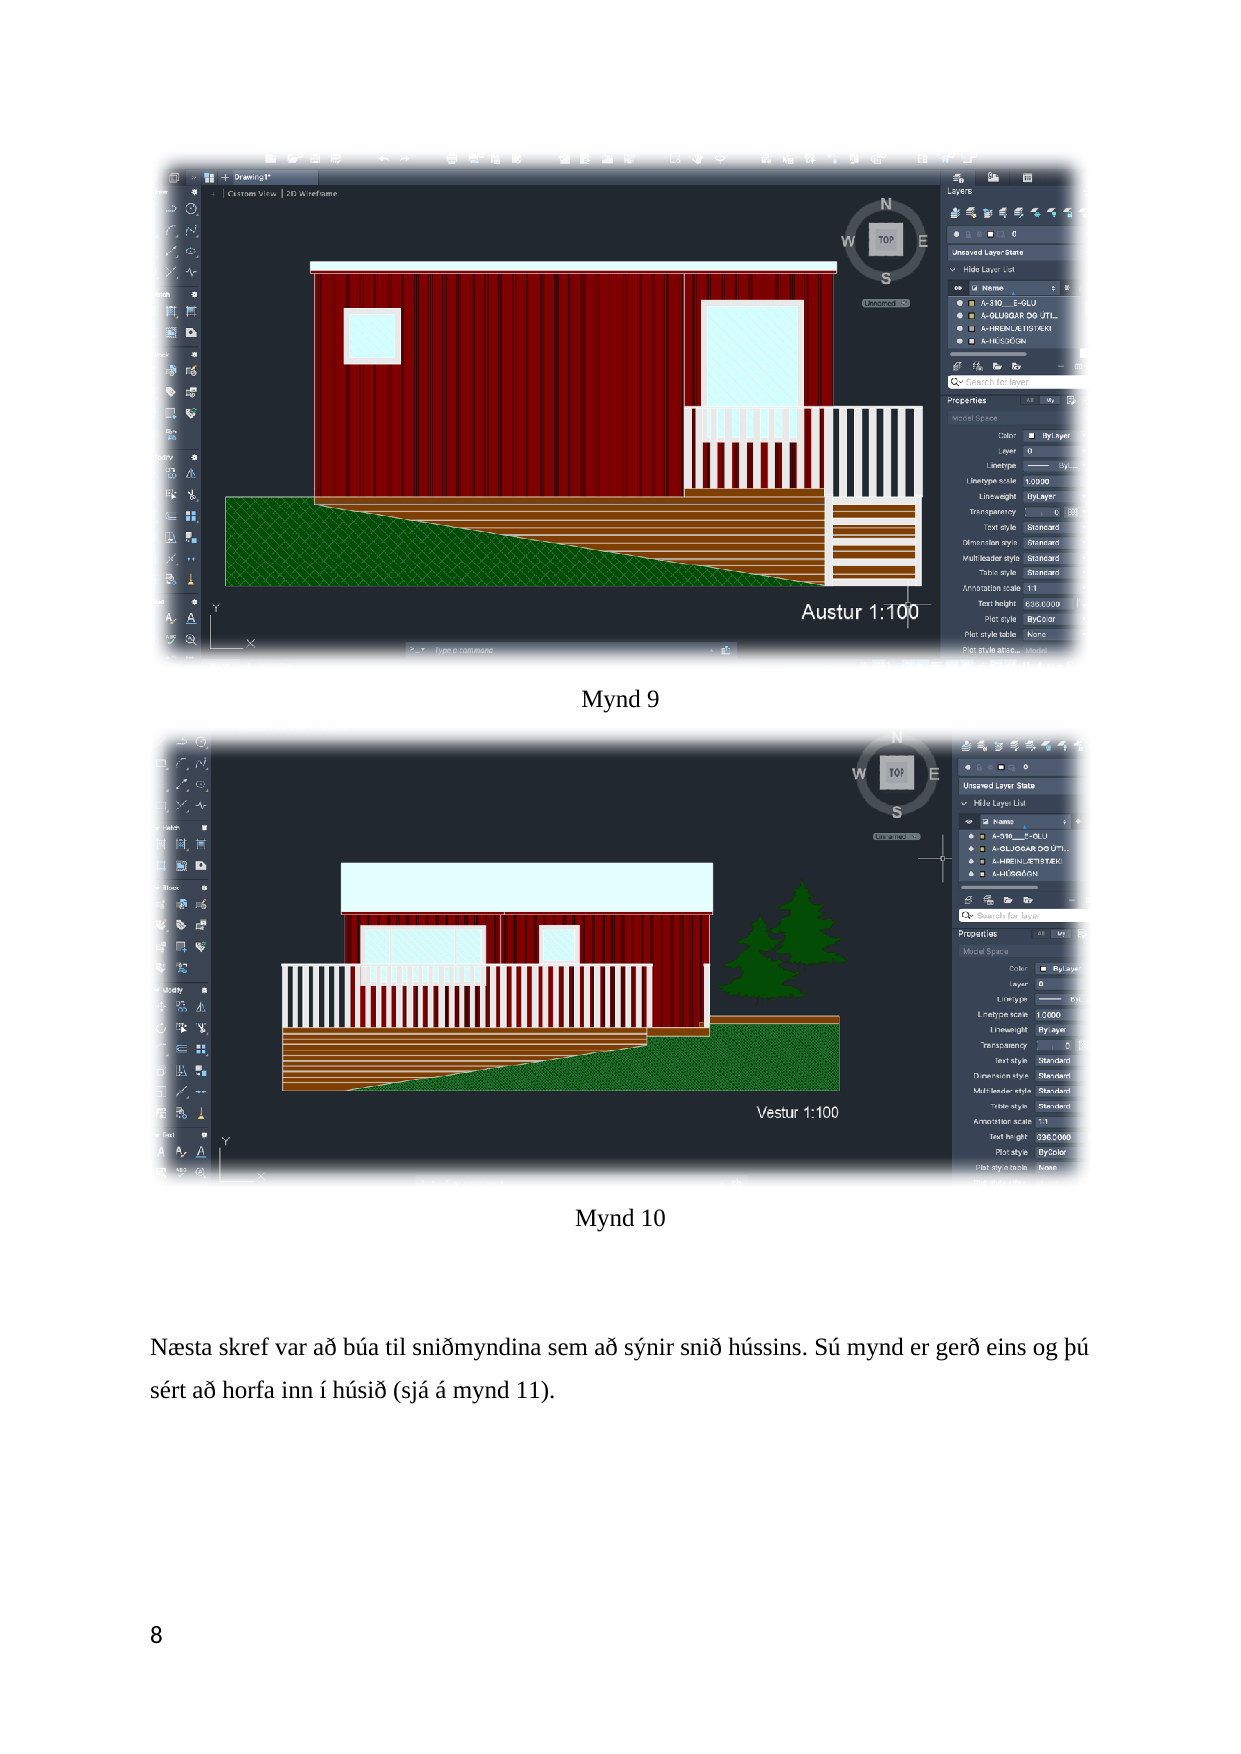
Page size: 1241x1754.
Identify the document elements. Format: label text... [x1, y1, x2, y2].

text Næsta skref var að búa til sniðmyndina sem að sýnir snið hússins. Sú mynd er gerð eins og þú sért að horfa inn í húsið (sjá á mynd 11). [150, 1332, 1090, 1404]
picture [179, 178, 1062, 641]
text Mynd 9 [150, 684, 1090, 713]
text Mynd 10 [150, 1203, 1090, 1232]
picture [177, 755, 1064, 1160]
